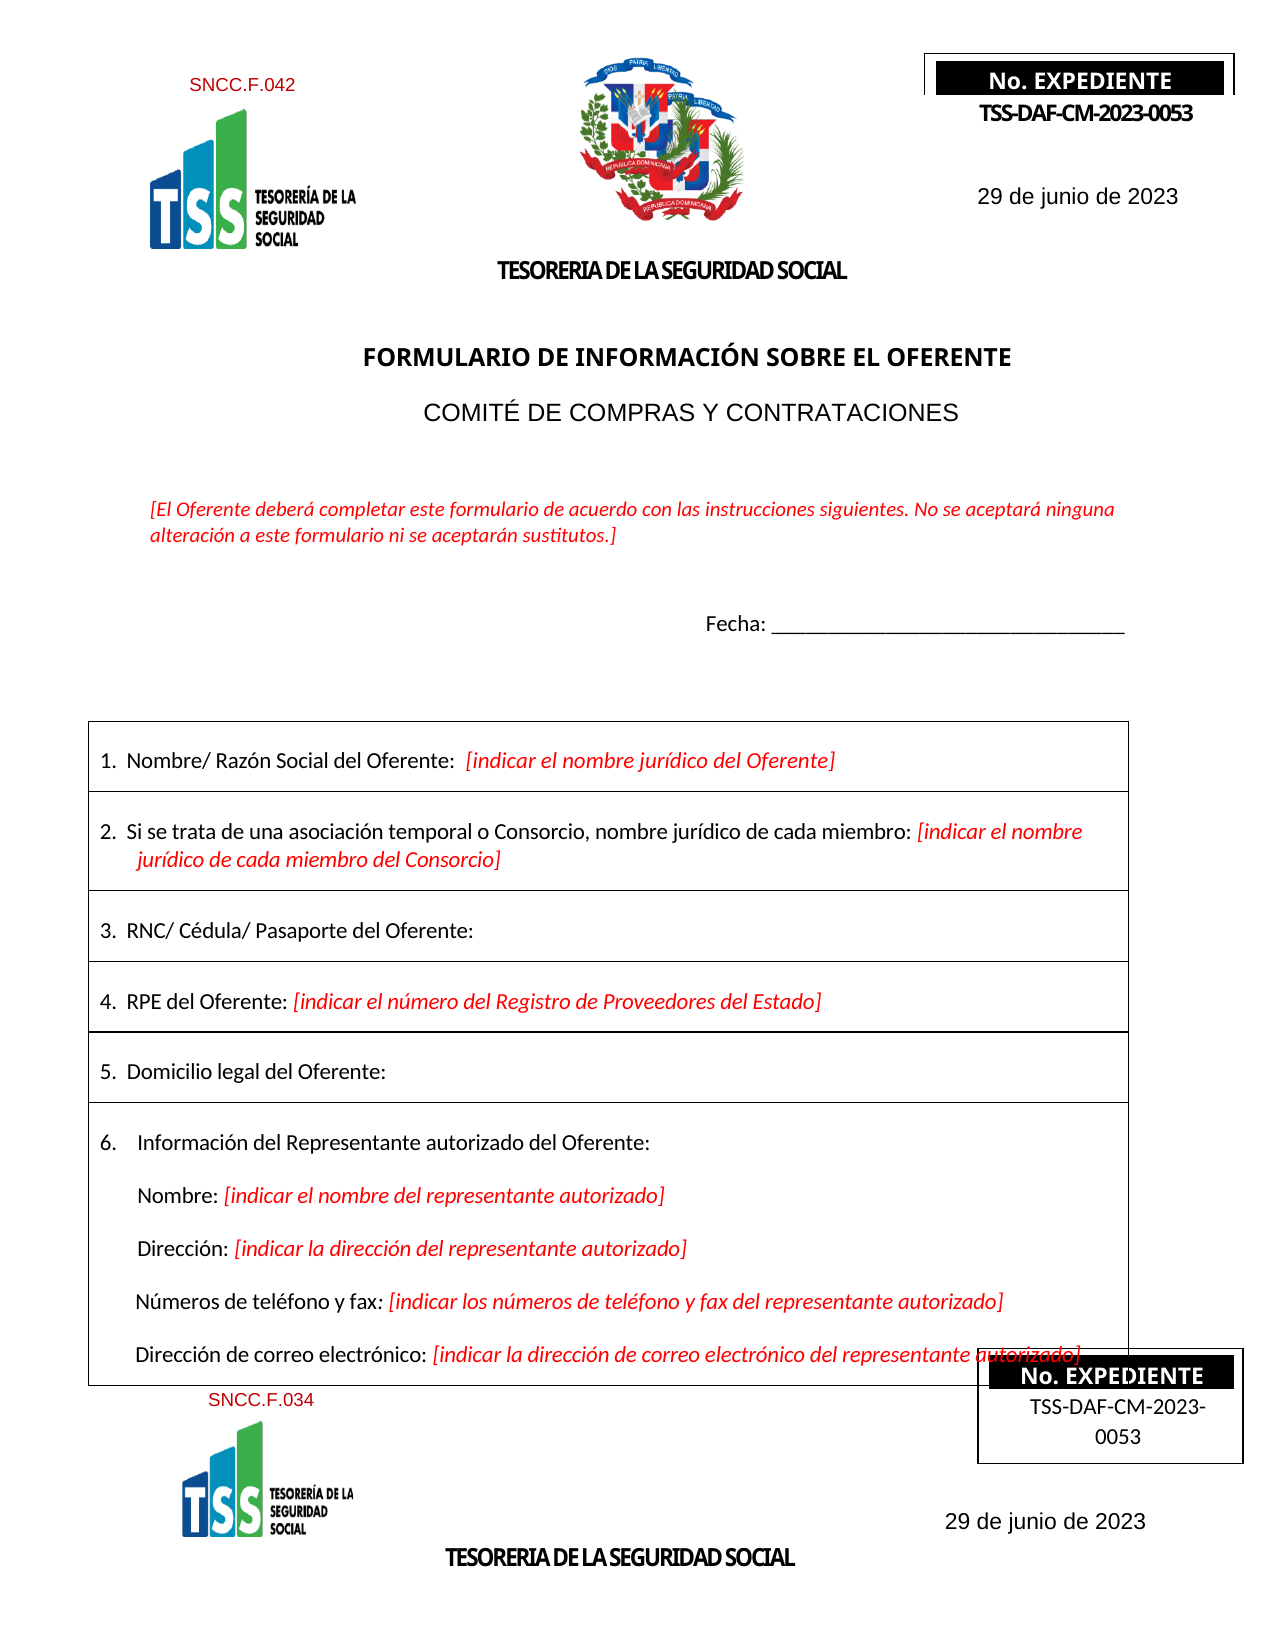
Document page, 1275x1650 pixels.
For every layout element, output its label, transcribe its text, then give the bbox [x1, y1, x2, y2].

table_cell 3. RNC/ Cédula/ Pasaporte del Oferente: [89, 891, 1128, 961]
picture [187, 188, 211, 245]
picture [182, 1421, 354, 1537]
picture [579, 57, 745, 221]
table_cell 2. Si se trata de una asociación temporal o Consorcio, nombre jurídico de cada miembro: [indicar el nombre jurídico de cada miembro del Consorcio] [89, 792, 1128, 890]
table_header 1. Nombre/ Razón Social del Oferente: [indicar el nombre jurídico del Oferente] [89, 722, 1128, 791]
picture [150, 109, 356, 249]
table_cell 5. Domicilio legal del Oferente: [89, 1033, 1128, 1102]
text Fecha: _______________________________ [150, 609, 1125, 637]
text [El Oferente deberá completar este formulario de acuerdo con las instrucciones siguientes. No se aceptará ninguna alteración a este formulario ni se aceptarán sustitutos.] [150, 497, 1125, 547]
table_cell 4. RPE del Oferente: [indicar el número del Registro de Proveedores del Estado] [89, 962, 1128, 1031]
table_cell 6. Información del Representante autorizado del Oferente: Nombre: [indicar el nombre del representante autorizado] Dirección: [indicar la dirección del representante autorizado] Números de teléfono y fax: [indicar los números de teléfono y fax del representante autorizado] Dirección de correo electrónico: [indicar la dirección de correo electrónico del representante autorizado] [89, 1103, 1128, 1385]
picture [213, 1487, 233, 1533]
